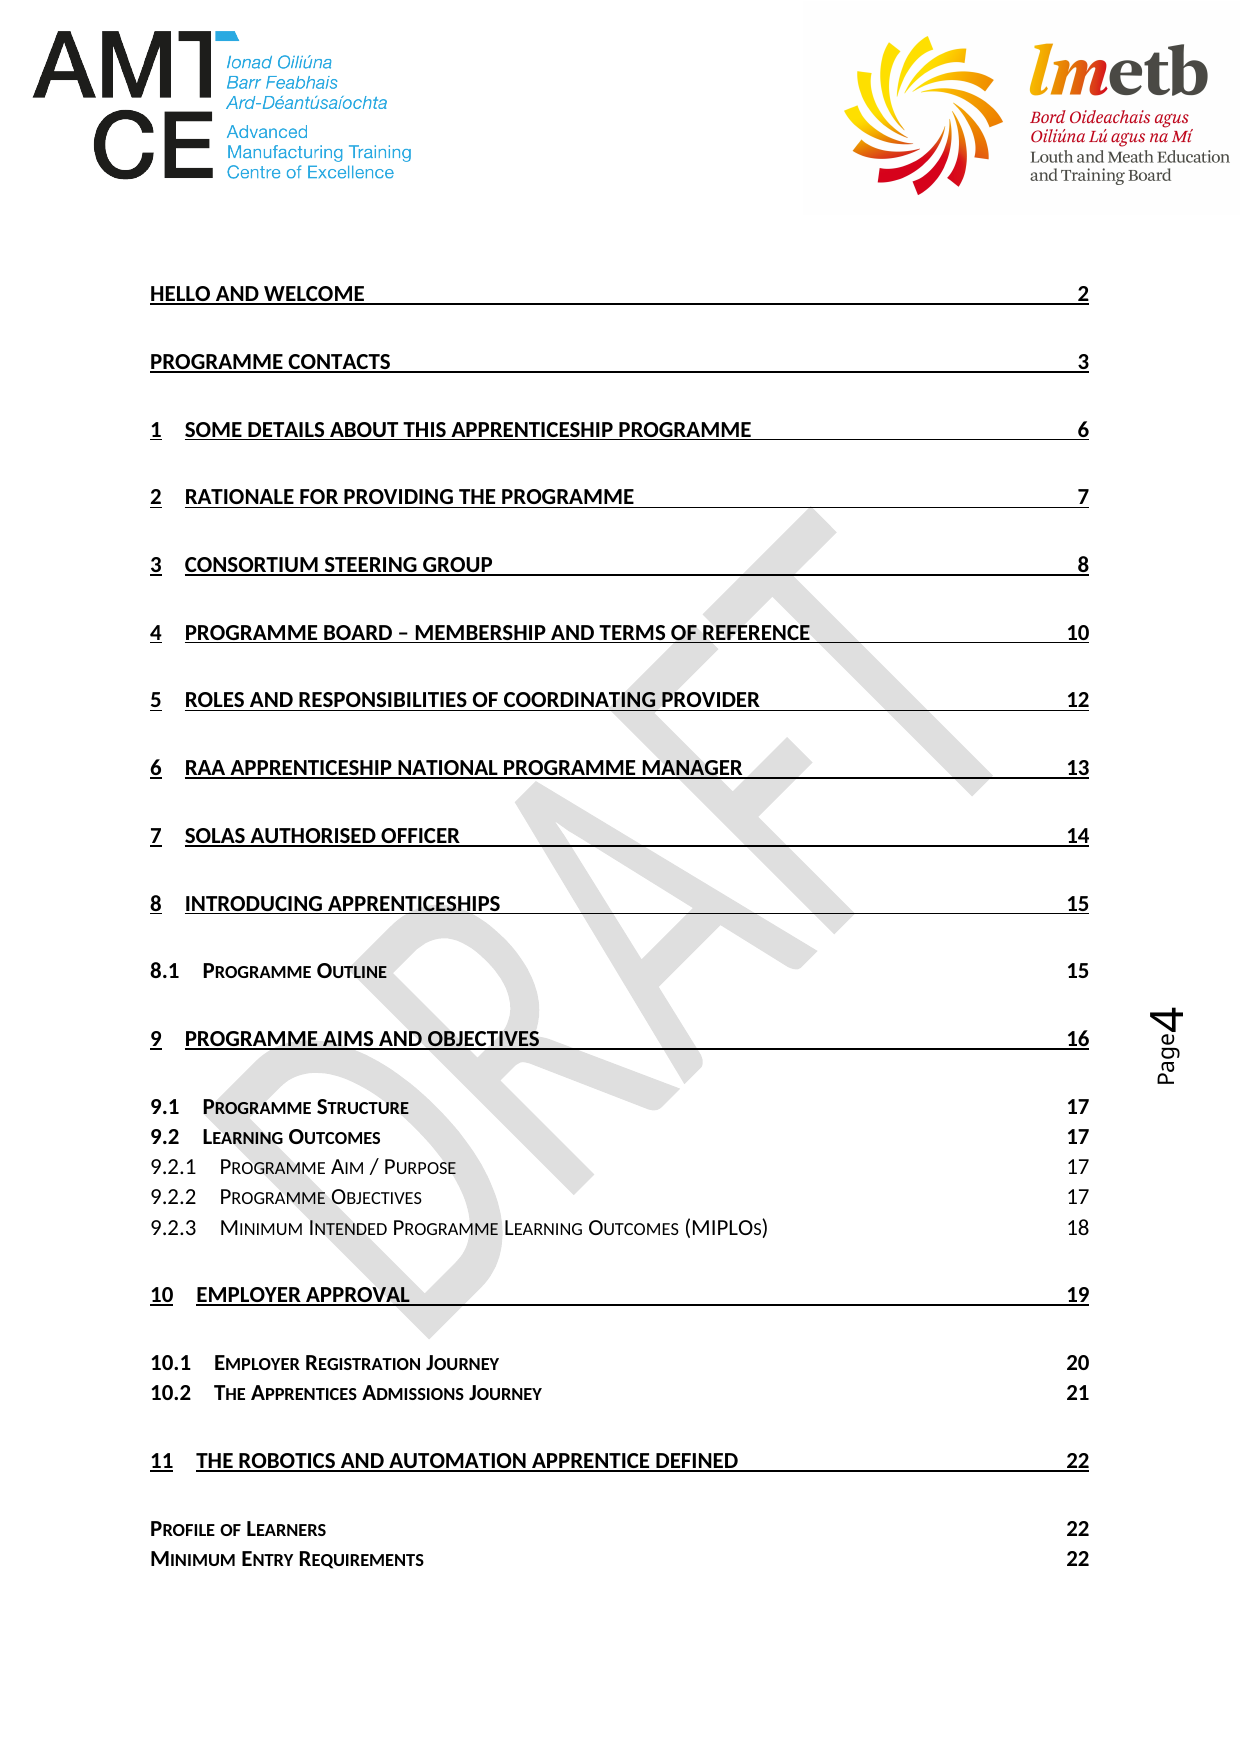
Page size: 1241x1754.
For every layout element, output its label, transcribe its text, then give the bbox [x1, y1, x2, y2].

text 3 CONSORTIUM STEERING GROUP 8 [150, 550, 1090, 578]
text 10.1 Employer Registration Journey 20 [150, 1348, 1090, 1376]
text 9.2.3 Minimum Intended Programme Learning Outcomes (MIPLOs) 18 [150, 1213, 1090, 1241]
text 11 THE ROBOTICS AND AUTOMATION APPRENTICE DEFINED 22 [150, 1446, 1090, 1474]
text 9.2.1 Programme Aim / Purpose 17 [150, 1152, 1090, 1180]
text 10 EMPLOYER APPROVAL 19 [150, 1280, 1090, 1308]
picture [803, 1, 1241, 215]
text 8.1 Programme Outline 15 [150, 956, 1090, 984]
picture [31, 31, 412, 180]
text 1 SOME DETAILS ABOUT THIS APPRENTICESHIP PROGRAMME 6 [150, 415, 1090, 443]
text Minimum Entry Requirements 22 [150, 1544, 1090, 1572]
text 4 PROGRAMME BOARD – MEMBERSHIP AND TERMS of REFERENCE 10 [150, 618, 1090, 646]
text 9.2 Learning Outcomes 17 [150, 1122, 1090, 1150]
text 8 INTRODUCING APPRENTICESHIPS 15 [150, 889, 1090, 917]
text 6 RAA APPRENTICESHIP NATIONAL PROGRAMME MANAGER 13 [150, 753, 1090, 781]
text 10.2 The Apprentices Admissions Journey 21 [150, 1378, 1090, 1406]
text 5 ROLES AND RESPONSIBILITIES of COORDINATING PROVIDER 12 [150, 686, 1090, 714]
text PROGRAMME CONTACTS 3 [150, 347, 1090, 375]
text 9.2.2 Programme Objectives 17 [150, 1182, 1090, 1211]
text 9.1 Programme Structure 17 [150, 1092, 1090, 1120]
text 2 RATIONALE FOR PROVIDING THE PROGRAMME 7 [150, 482, 1090, 511]
text 7 SOLAS AUTHORISED OFFICER 14 [150, 821, 1090, 849]
text 9 PROGRAMME AIMS AND OBJECTIVES 16 [150, 1024, 1090, 1052]
text HELLO AND WELCOME 2 [150, 279, 1090, 307]
text Profile of Learners 22 [150, 1514, 1090, 1542]
